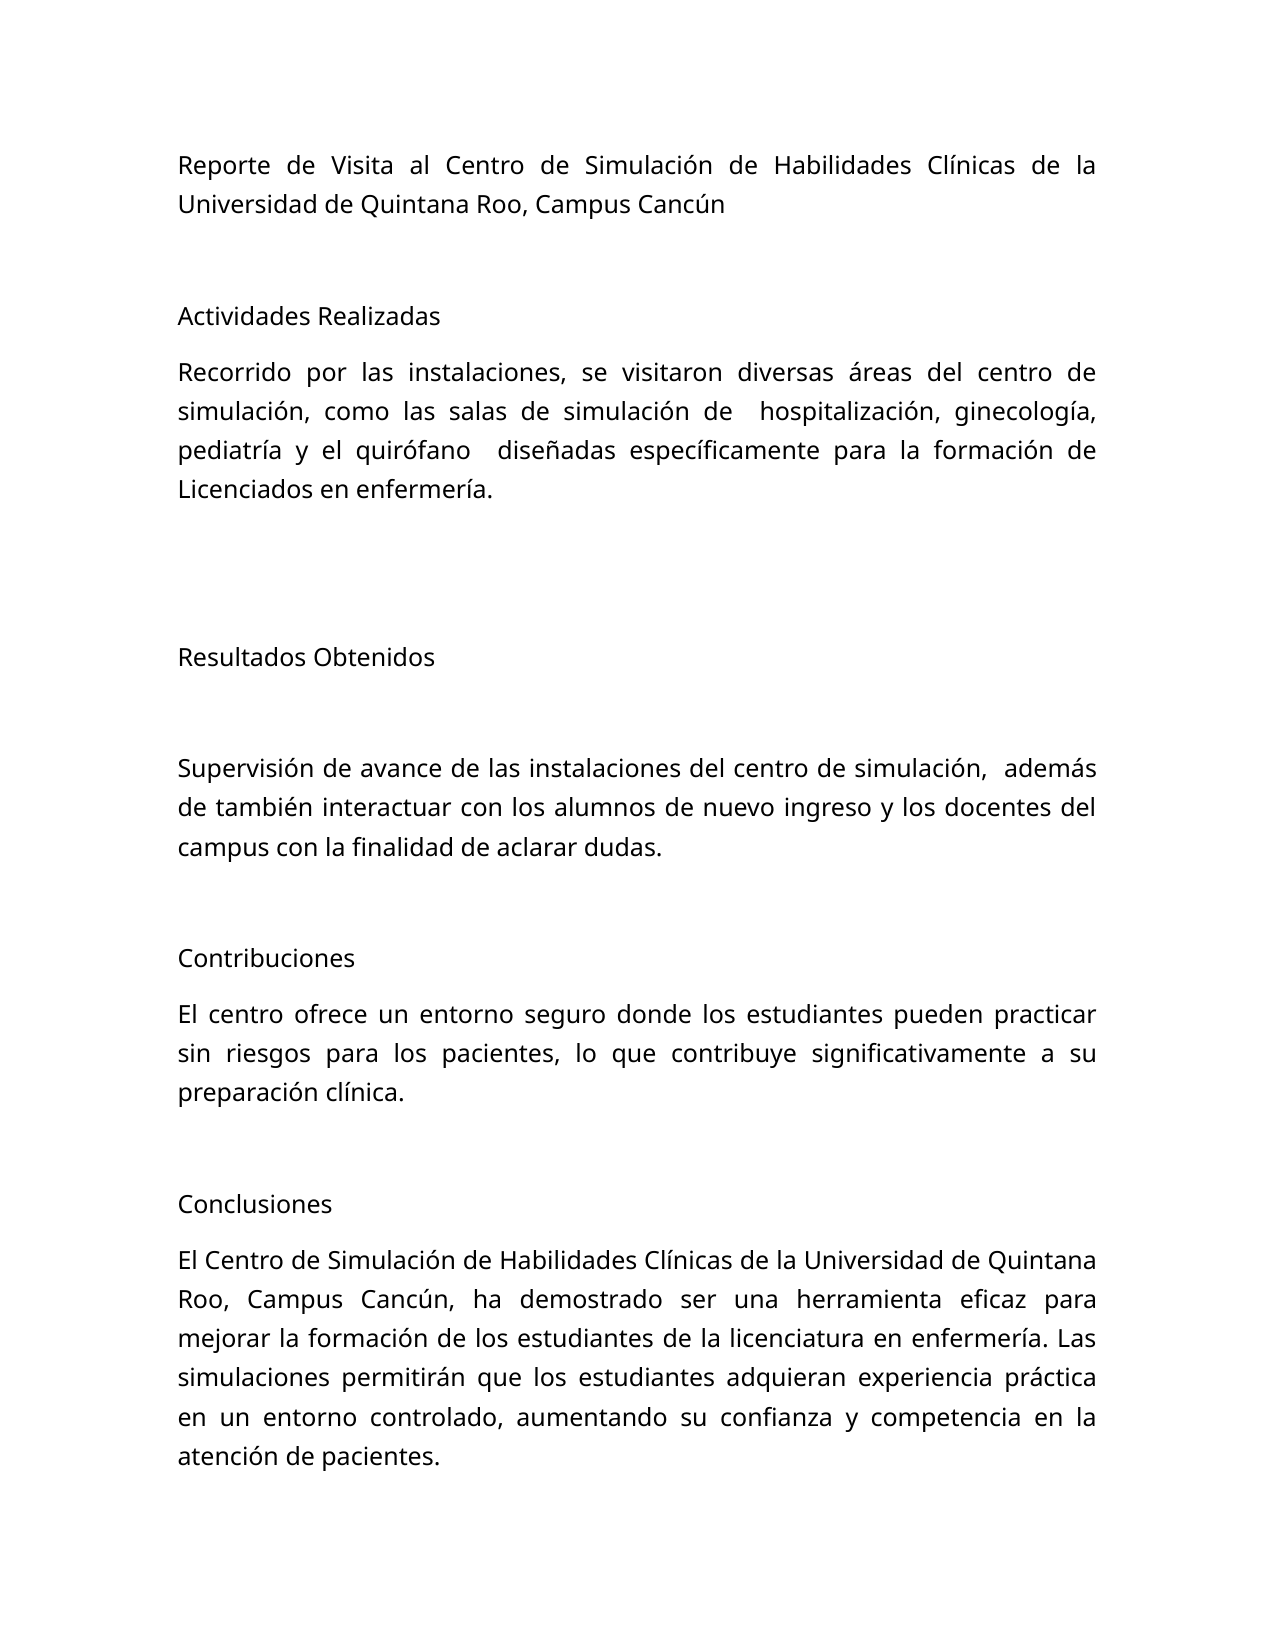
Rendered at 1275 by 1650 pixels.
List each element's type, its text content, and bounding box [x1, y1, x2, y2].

text Recorrido por las instalaciones, se visitaron diversas áreas del centro de simulación, como las salas de simulación de hospitalización, ginecología, pediatría y el quirófano diseñadas específicamente para la formación de Licenciados en enfermería. [177, 354, 1098, 506]
text El Centro de Simulación de Habilidades Clínicas de la Universidad de Quintana Roo, Campus Cancún, ha demostrado ser una herramienta eficaz para mejorar la formación de los estudiantes de la licenciatura en enfermería. Las simulaciones permitirán que los estudiantes adquieran experiencia práctica en un entorno controlado, aumentando su confianza y competencia en la atención de pacientes. [177, 1243, 1098, 1472]
text Conclusiones [177, 1187, 1098, 1221]
text Supervisión de avance de las instalaciones del centro de simulación, además de también interactuar con los alumnos de nuevo ingreso y los docentes del campus con la finalidad de aclarar dudas. [177, 751, 1098, 863]
text Reporte de Visita al Centro de Simulación de Habilidades Clínicas de la Universidad de Quintana Roo, Campus Cancún [177, 148, 1098, 221]
text El centro ofrece un entorno seguro donde los estudiantes pueden practicar sin riesgos para los pacientes, lo que contribuye significativamente a su preparación clínica. [177, 997, 1098, 1109]
text Contribuciones [177, 941, 1098, 975]
text Resultados Obtenidos [177, 639, 1098, 673]
text Actividades Realizadas [177, 298, 1098, 332]
